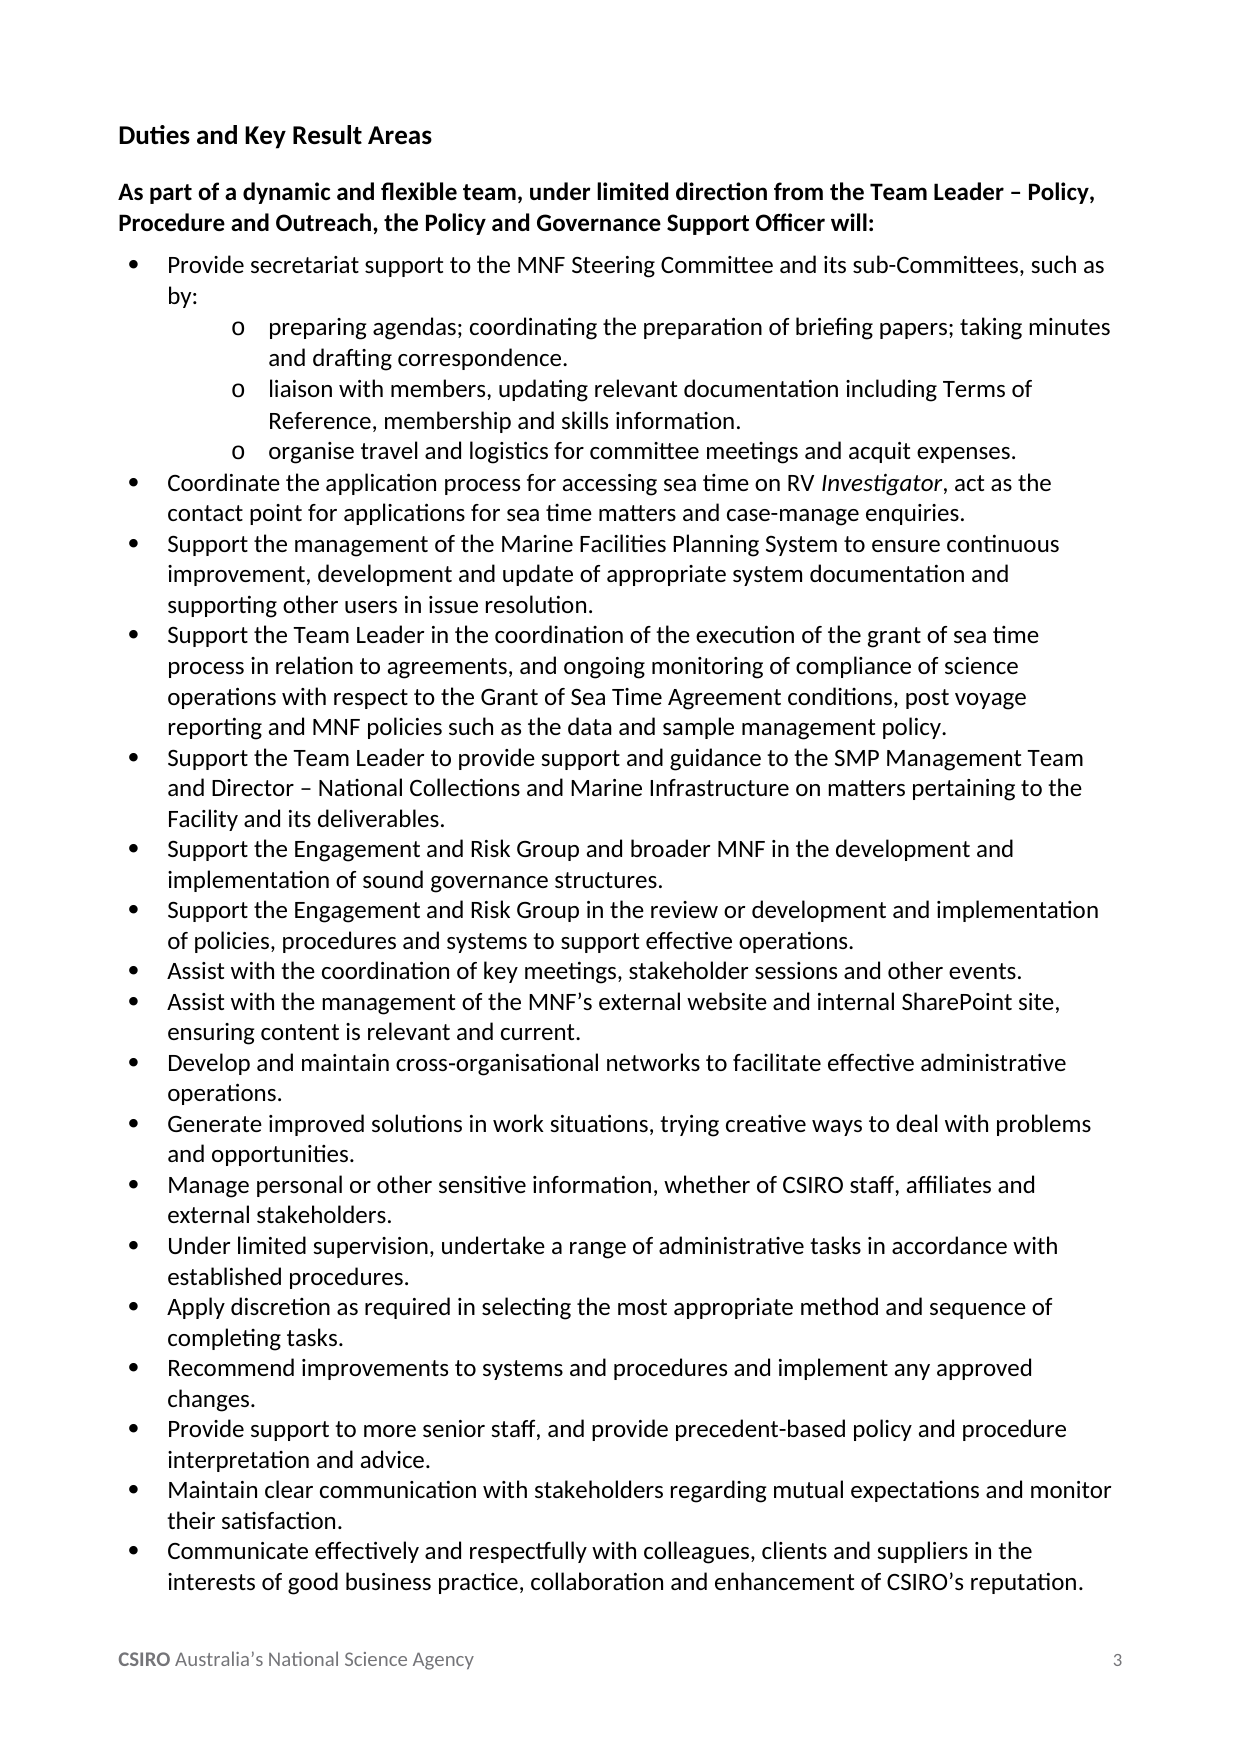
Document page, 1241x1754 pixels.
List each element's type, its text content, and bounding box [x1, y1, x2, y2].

list Support the Engagement and Risk Group in the review or development and implementation of policies, procedures and systems to support effective operations. [129, 894, 1122, 955]
list Support the Team Leader in the coordination of the execution of the grant of sea time process in relation to agreements, and ongoing monitoring of compliance of science operations with respect to the Grant of Sea Time Agreement conditions, post voyage reporting and MNF policies such as the data and sample management policy. [129, 620, 1122, 742]
list Manage personal or other sensitive information, whether of CSIRO staff, affiliates and external stakeholders. [129, 1169, 1122, 1230]
list organise travel and logistics for committee meetings and acquit expenses. [231, 435, 1122, 467]
list preparing agendas; coordinating the preparation of briefing papers; taking minutes and drafting correspondence. [231, 311, 1122, 373]
list Support the Team Leader to provide support and guidance to the SMP Management Team and Director – National Collections and Marine Infrastructure on matters pertaining to the Facility and its deliverables. [129, 742, 1122, 833]
list Support the Engagement and Risk Group and broader MNF in the development and implementation of sound governance structures. [129, 833, 1122, 894]
list Communicate effectively and respectfully with colleagues, clients and suppliers in the interests of good business practice, collaboration and enhancement of CSIRO’s reputation. [129, 1535, 1122, 1596]
list Develop and maintain cross‐organisational networks to facilitate effective administrative operations. [129, 1047, 1122, 1108]
list Assist with the coordination of key meetings, stakeholder sessions and other events. [129, 955, 1122, 986]
list Provide support to more senior staff, and provide precedent-based policy and procedure interpretation and advice. [129, 1413, 1122, 1474]
list Recommend improvements to systems and procedures and implement any approved changes. [129, 1352, 1122, 1413]
list Support the management of the Marine Facilities Planning System to ensure continuous improvement, development and update of appropriate system documentation and supporting other users in issue resolution. [129, 528, 1122, 620]
list Assist with the management of the MNF’s external website and internal SharePoint site, ensuring content is relevant and current. [129, 986, 1122, 1047]
list Provide secretariat support to the MNF Steering Committee and its sub-Committees, such as by: [129, 250, 1122, 311]
list Maintain clear communication with stakeholders regarding mutual expectations and monitor their satisfaction. [129, 1474, 1122, 1535]
subtitle Duties and Key Result Areas [118, 118, 1122, 151]
list Coordinate the application process for accessing sea time on RV Investigator, act as the contact point for applications for sea time matters and case-manage enquiries. [129, 467, 1122, 528]
list Generate improved solutions in work situations, trying creative ways to deal with problems and opportunities. [129, 1108, 1122, 1169]
list Under limited supervision, undertake a range of administrative tasks in accordance with established procedures. [129, 1230, 1122, 1291]
list liaison with members, updating relevant documentation including Terms of Reference, membership and skills information. [231, 373, 1122, 435]
subtitle As part of a dynamic and flexible team, under limited direction from the Team Leader – Policy, Procedure and Outreach, the Policy and Governance Support Officer will: [118, 176, 1122, 237]
list Apply discretion as required in selecting the most appropriate method and sequence of completing tasks. [129, 1291, 1122, 1352]
